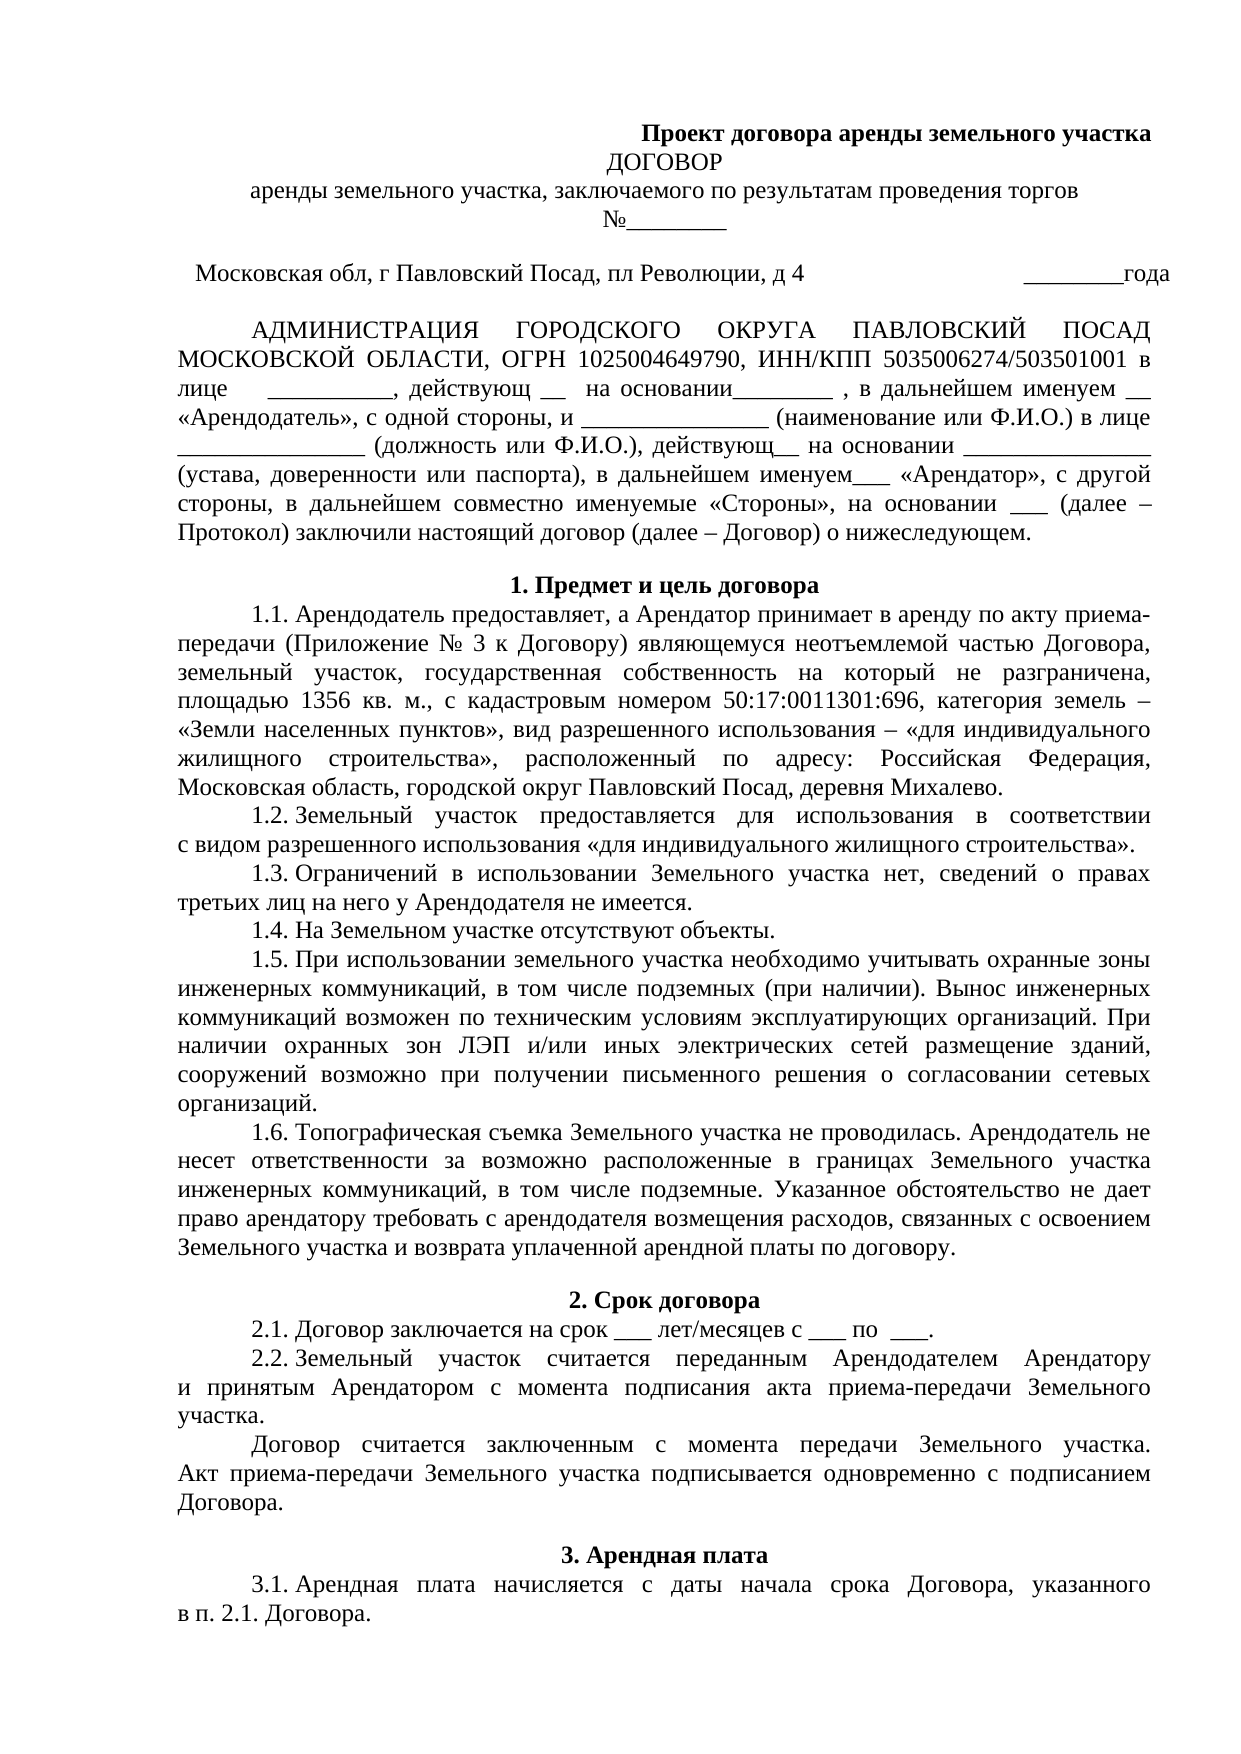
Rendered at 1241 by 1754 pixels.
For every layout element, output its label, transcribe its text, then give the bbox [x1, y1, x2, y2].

text 1. Предмет и цель договора [177, 571, 1152, 599]
text 2. Срок договора [177, 1286, 1152, 1314]
text 1.1. Арендодатель предоставляет, а Арендатор принимает в аренду по акту приема-передачи (Приложение № 3 к Договору) являющемуся неотъемлемой частью Договора, земельный участок, государственная собственность на который не разграничена, площадью 1356 кв. м., с кадастровым номером 50:17:0011301:696, категория земель – «Земли населенных пунктов», вид разрешенного использования – «для индивидуального жилищного строительства», расположенный по адресу: Российская Федерация, Московская область, городской округ Павловский Посад, деревня Михалево. [177, 599, 1152, 801]
text 1.3. Ограничений в использовании Земельного участка нет, сведений о правах третьих лиц на него у Арендодателя не имеется. [177, 858, 1152, 916]
table_header ________года [871, 258, 1181, 287]
text 1.6. Топографическая съемка Земельного участка не проводилась. Арендодатель не несет ответственности за возможно расположенные в границах Земельного участка инженерных коммуникаций, в том числе подземные. Указанное обстоятельство не дает право арендатору требовать с арендодателя возмещения расходов, связанных с освоением Земельного участка и возврата уплаченной арендной платы по договору. [177, 1117, 1152, 1261]
text аренды земельного участка, заключаемого по результатам проведения торгов [177, 176, 1152, 204]
text №________ [177, 204, 1152, 233]
text 1.2. Земельный участок предоставляется для использования в соответствии с видом разрешенного использования «для индивидуального жилищного строительства». [177, 801, 1152, 858]
table_header Московская обл, г Павловский Посад, пл Революции, д 4 [177, 258, 871, 287]
text 3. Арендная плата [177, 1541, 1152, 1569]
text ДОГОВОР [177, 147, 1152, 176]
text Проект договора аренды земельного участка [177, 118, 1152, 147]
text Договор считается заключенным с момента передачи Земельного участка. Акт приема-передачи Земельного участка подписывается одновременно с подписанием Договора. [177, 1429, 1152, 1516]
text 1.5. При использовании земельного участка необходимо учитывать охранные зоны инженерных коммуникаций, в том числе подземных (при наличии). Вынос инженерных коммуникаций возможен по техническим условиям эксплуатирующих организаций. При наличии охранных зон ЛЭП и/или иных электрических сетей размещение зданий, сооружений возможно при получении письменного решения о согласовании сетевых организаций. [177, 944, 1152, 1117]
text 2.1. Договор заключается на срок ___ лет/месяцев с ___ по ___. [177, 1314, 1152, 1343]
text 3.1. Арендная плата начисляется с даты начала срока Договора, указанного в п. 2.1. Договора. [177, 1569, 1152, 1627]
text АДМИНИСТРАЦИЯ ГОРОДСКОГО ОКРУГА ПАВЛОВСКИЙ ПОСАД МОСКОВСКОЙ ОБЛАСТИ, ОГРН 1025004649790, ИНН/КПП 5035006274/503501001 в лице __________, действующ __ на основании________ , в дальнейшем именуем __ «Арендодатель», с одной стороны, и _______________ (наименование или Ф.И.О.) в лице _______________ (должность или Ф.И.О.), действующ__ на основании _______________ (устава, доверенности или паспорта), в дальнейшем именуем___ «Арендатор», с другой стороны, в дальнейшем совместно именуемые «Стороны», на основании ___ (далее – Протокол) заключили настоящий договор (далее – Договор) о нижеследующем. [177, 316, 1152, 546]
text 1.4. На Земельном участке отсутствуют объекты. [177, 916, 1152, 944]
text 2.2. Земельный участок считается переданным Арендодателем Арендатору и принятым Арендатором с момента подписания акта приема-передачи Земельного участка. [177, 1343, 1152, 1429]
